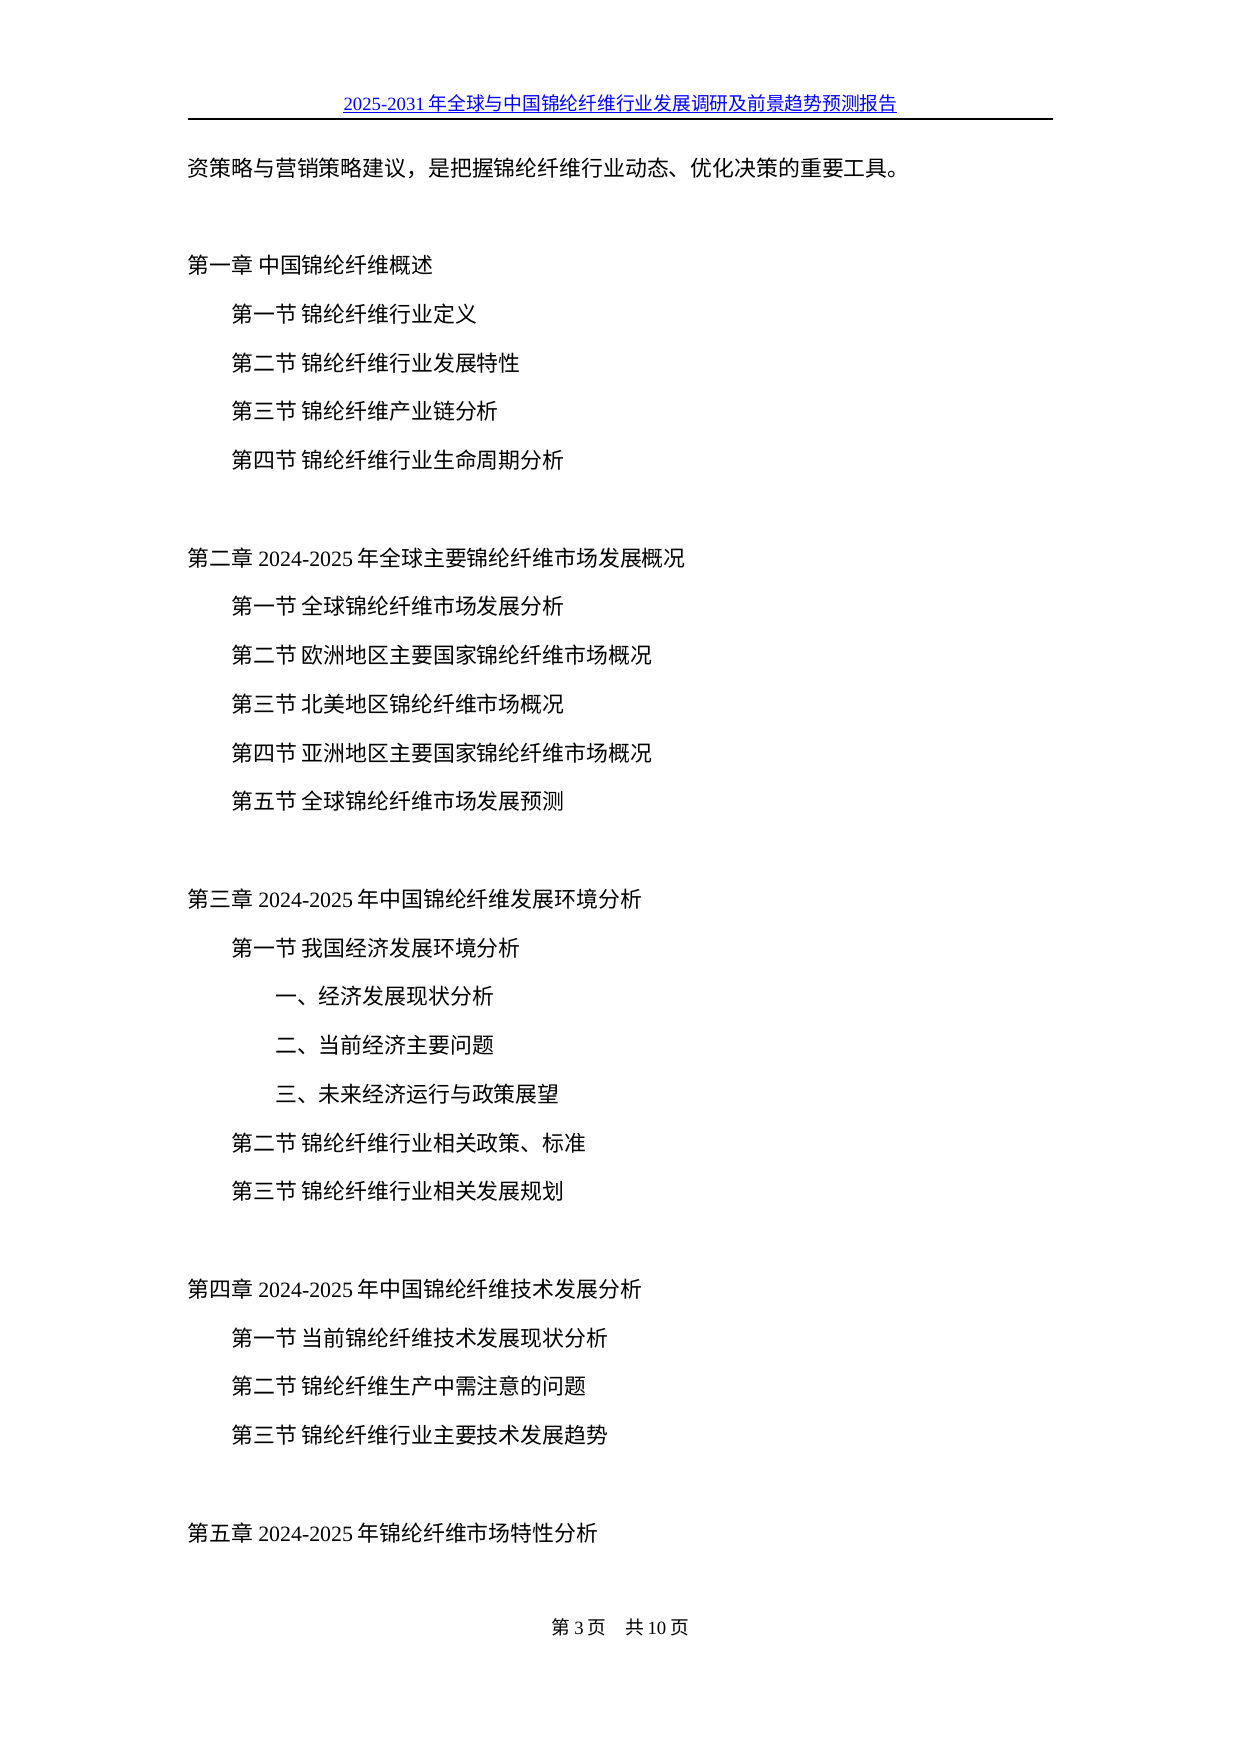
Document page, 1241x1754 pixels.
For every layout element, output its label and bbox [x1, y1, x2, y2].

text [187, 150, 1053, 1548]
